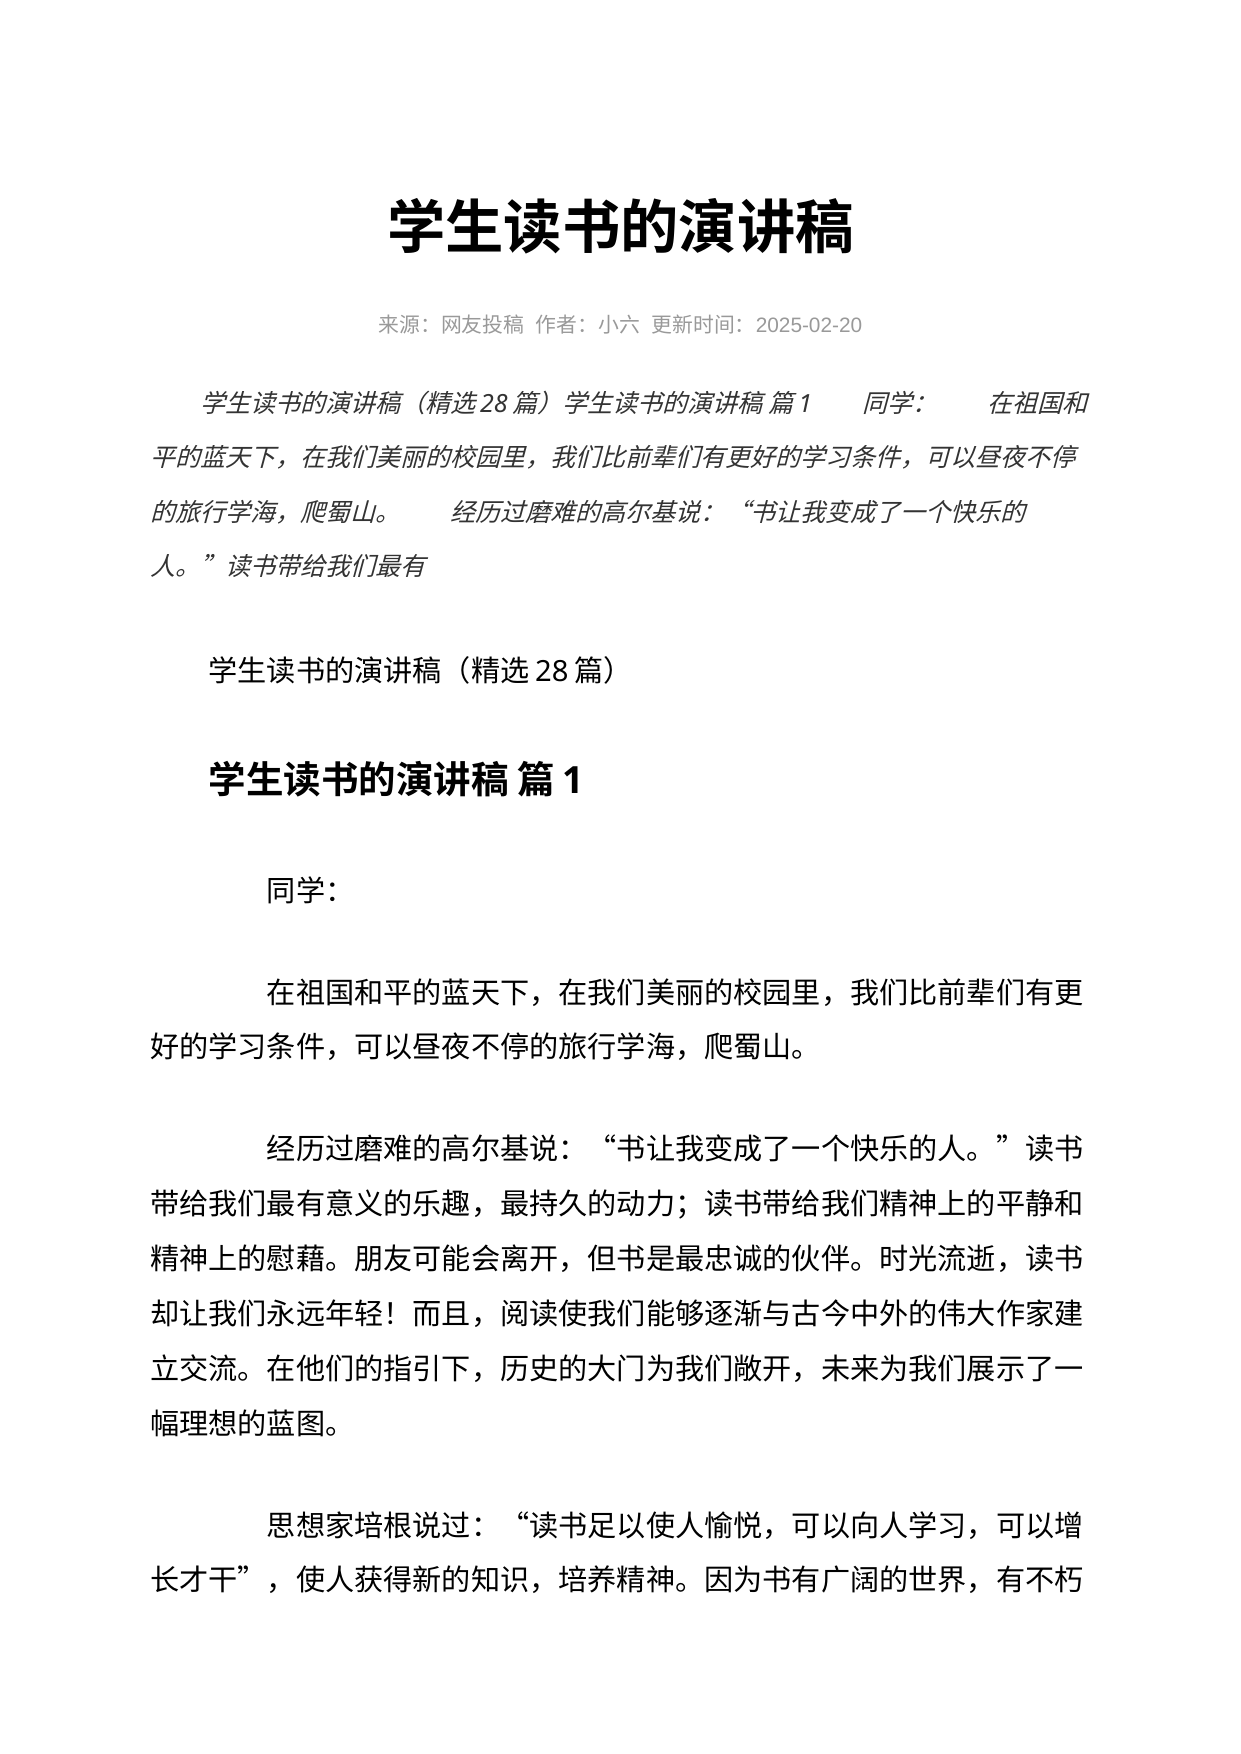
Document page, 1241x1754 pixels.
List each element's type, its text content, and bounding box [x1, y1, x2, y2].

text 同学： [150, 867, 1090, 910]
text 来源：网友投稿 作者：小六 更新时间：2025-02-20 [150, 313, 1090, 337]
subtitle 学生读书的演讲稿 [150, 181, 1090, 266]
text 在祖国和平的蓝天下，在我们美丽的校园里，我们比前辈们有更好的学习条件，可以昼夜不停的旅行学海，爬蜀山。 [150, 969, 1090, 1066]
text 经历过磨难的高尔基说：“书让我变成了一个快乐的人。”读书带给我们最有意义的乐趣，最持久的动力；读书带给我们精神上的平静和精神上的慰藉。朋友可能会离开，但书是最忠诚的伙伴。时光流逝，读书却让我们永远年轻！而且，阅读使我们能够逐渐与古今中外的伟大作家建立交流。在他们的指引下，历史的大门为我们敞开，未来为我们展示了一幅理想的蓝图。 [150, 1126, 1090, 1443]
text 学生读书的演讲稿（精选28篇） [150, 648, 1090, 690]
text 学生读书的演讲稿（精选28篇）学生读书的演讲稿 篇1 同学： 在祖国和平的蓝天下，在我们美丽的校园里，我们比前辈们有更好的学习条件，可以昼夜不停的旅行学海，爬蜀山。 经历过磨难的高尔基说：“书让我变成了一个快乐的人。”读书带给我们最有 [150, 383, 1090, 583]
text 学生读书的演讲稿 篇1 [150, 750, 1090, 804]
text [150, 1502, 1090, 1599]
